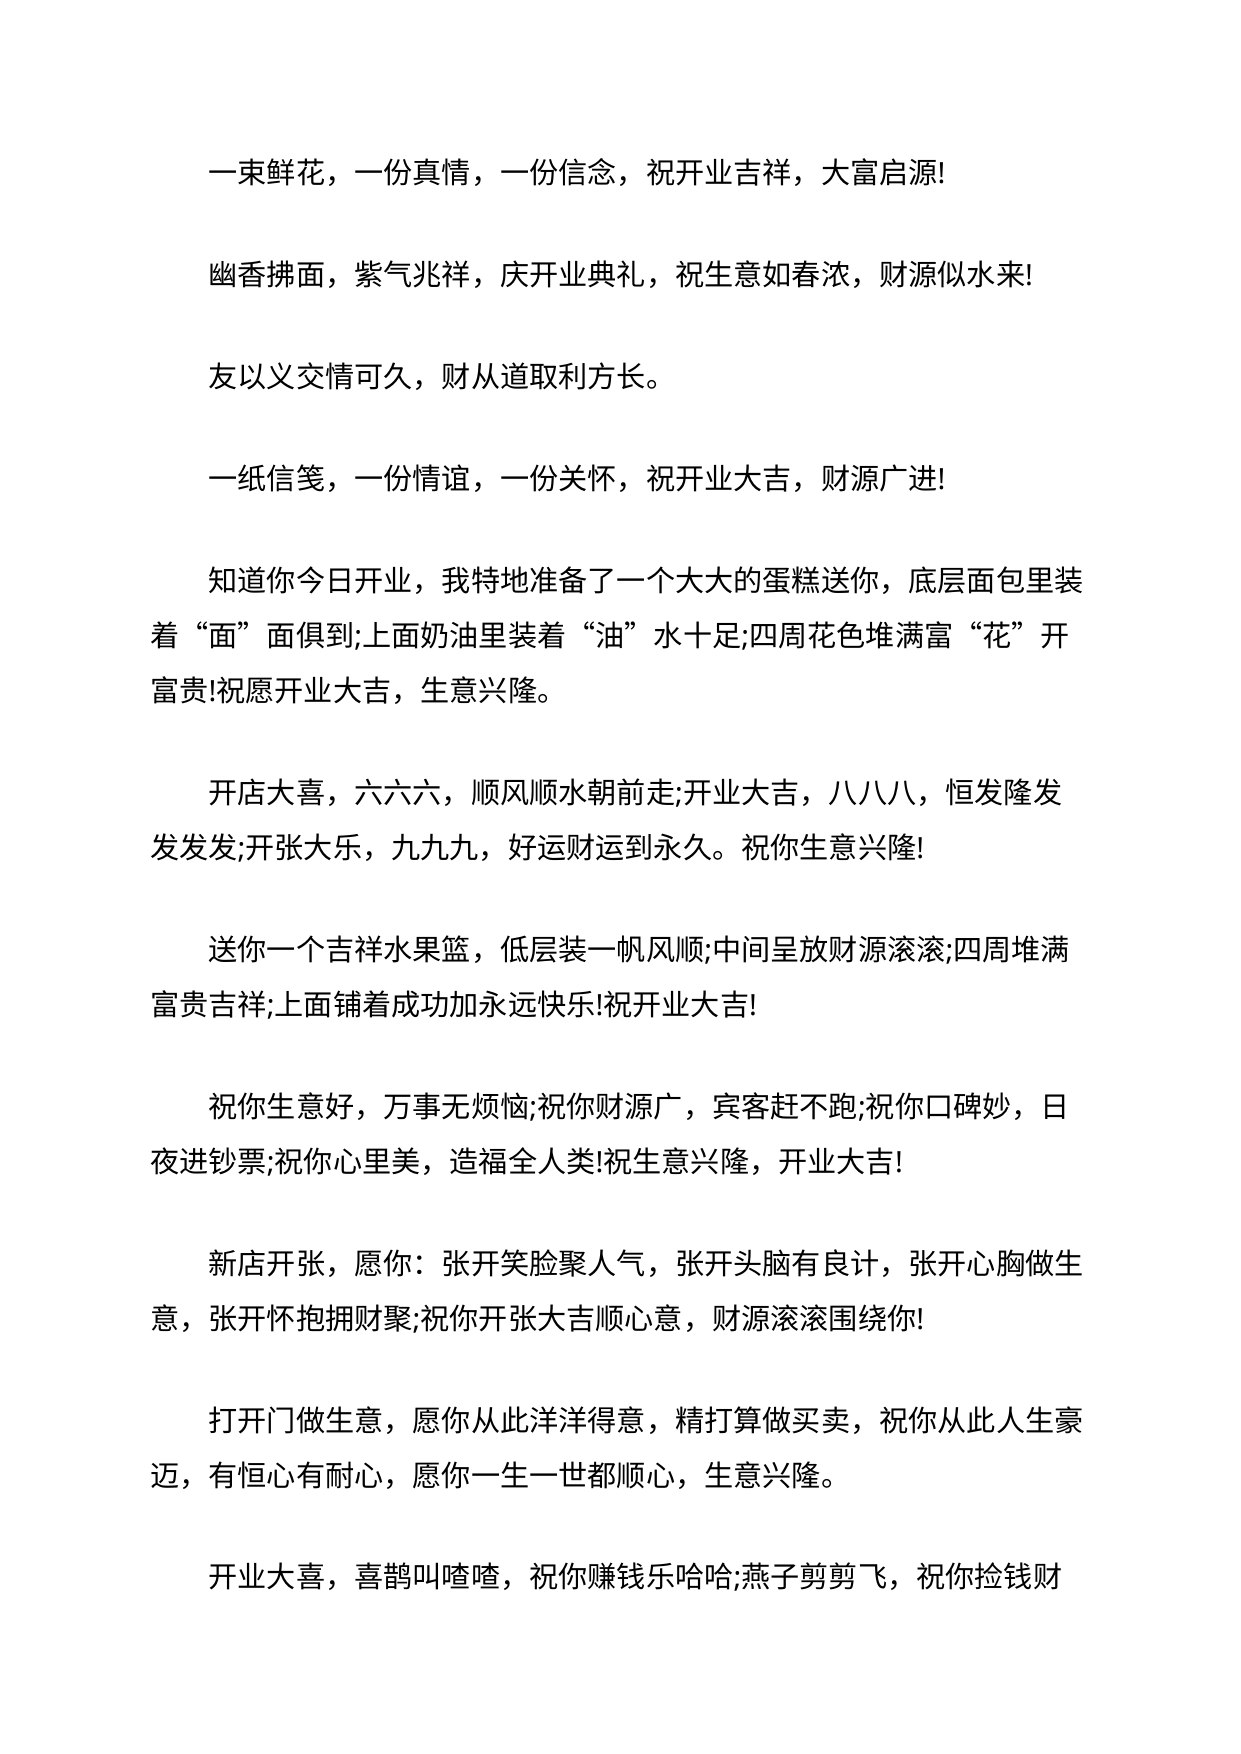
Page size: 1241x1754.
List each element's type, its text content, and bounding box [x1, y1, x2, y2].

text 祝你生意好，万事无烦恼;祝你财源广，宾客赶不跑;祝你口碑妙，日夜进钞票;祝你心里美，造福全人类!祝生意兴隆，开业大吉! [150, 1083, 1090, 1181]
text 友以义交情可久，财从道取利方长。 [150, 354, 1090, 396]
text 一束鲜花，一份真情，一份信念，祝开业吉祥，大富启源! [150, 150, 1090, 192]
text 打开门做生意，愿你从此洋洋得意，精打算做买卖，祝你从此人生豪迈，有恒心有耐心，愿你一生一世都顺心，生意兴隆。 [150, 1397, 1090, 1494]
text 一纸信笺，一份情谊，一份关怀，祝开业大吉，财源广进! [150, 456, 1090, 498]
text 知道你今日开业，我特地准备了一个大大的蛋糕送你，底层面包里装着“面”面俱到;上面奶油里装着“油”水十足;四周花色堆满富“花”开富贵!祝愿开业大吉，生意兴隆。 [150, 558, 1090, 710]
text 新店开张，愿你：张开笑脸聚人气，张开头脑有良计，张开心胸做生意，张开怀抱拥财聚;祝你开张大吉顺心意，财源滚滚围绕你! [150, 1241, 1090, 1338]
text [150, 1554, 1090, 1596]
text 开店大喜，六六六，顺风顺水朝前走;开业大吉，八八八，恒发隆发发发发;开张大乐，九九九，好运财运到永久。祝你生意兴隆! [150, 769, 1090, 867]
text 送你一个吉祥水果篮，低层装一帆风顺;中间呈放财源滚滚;四周堆满富贵吉祥;上面铺着成功加永远快乐!祝开业大吉! [150, 927, 1090, 1024]
text 幽香拂面，紫气兆祥，庆开业典礼，祝生意如春浓，财源似水来! [150, 252, 1090, 294]
